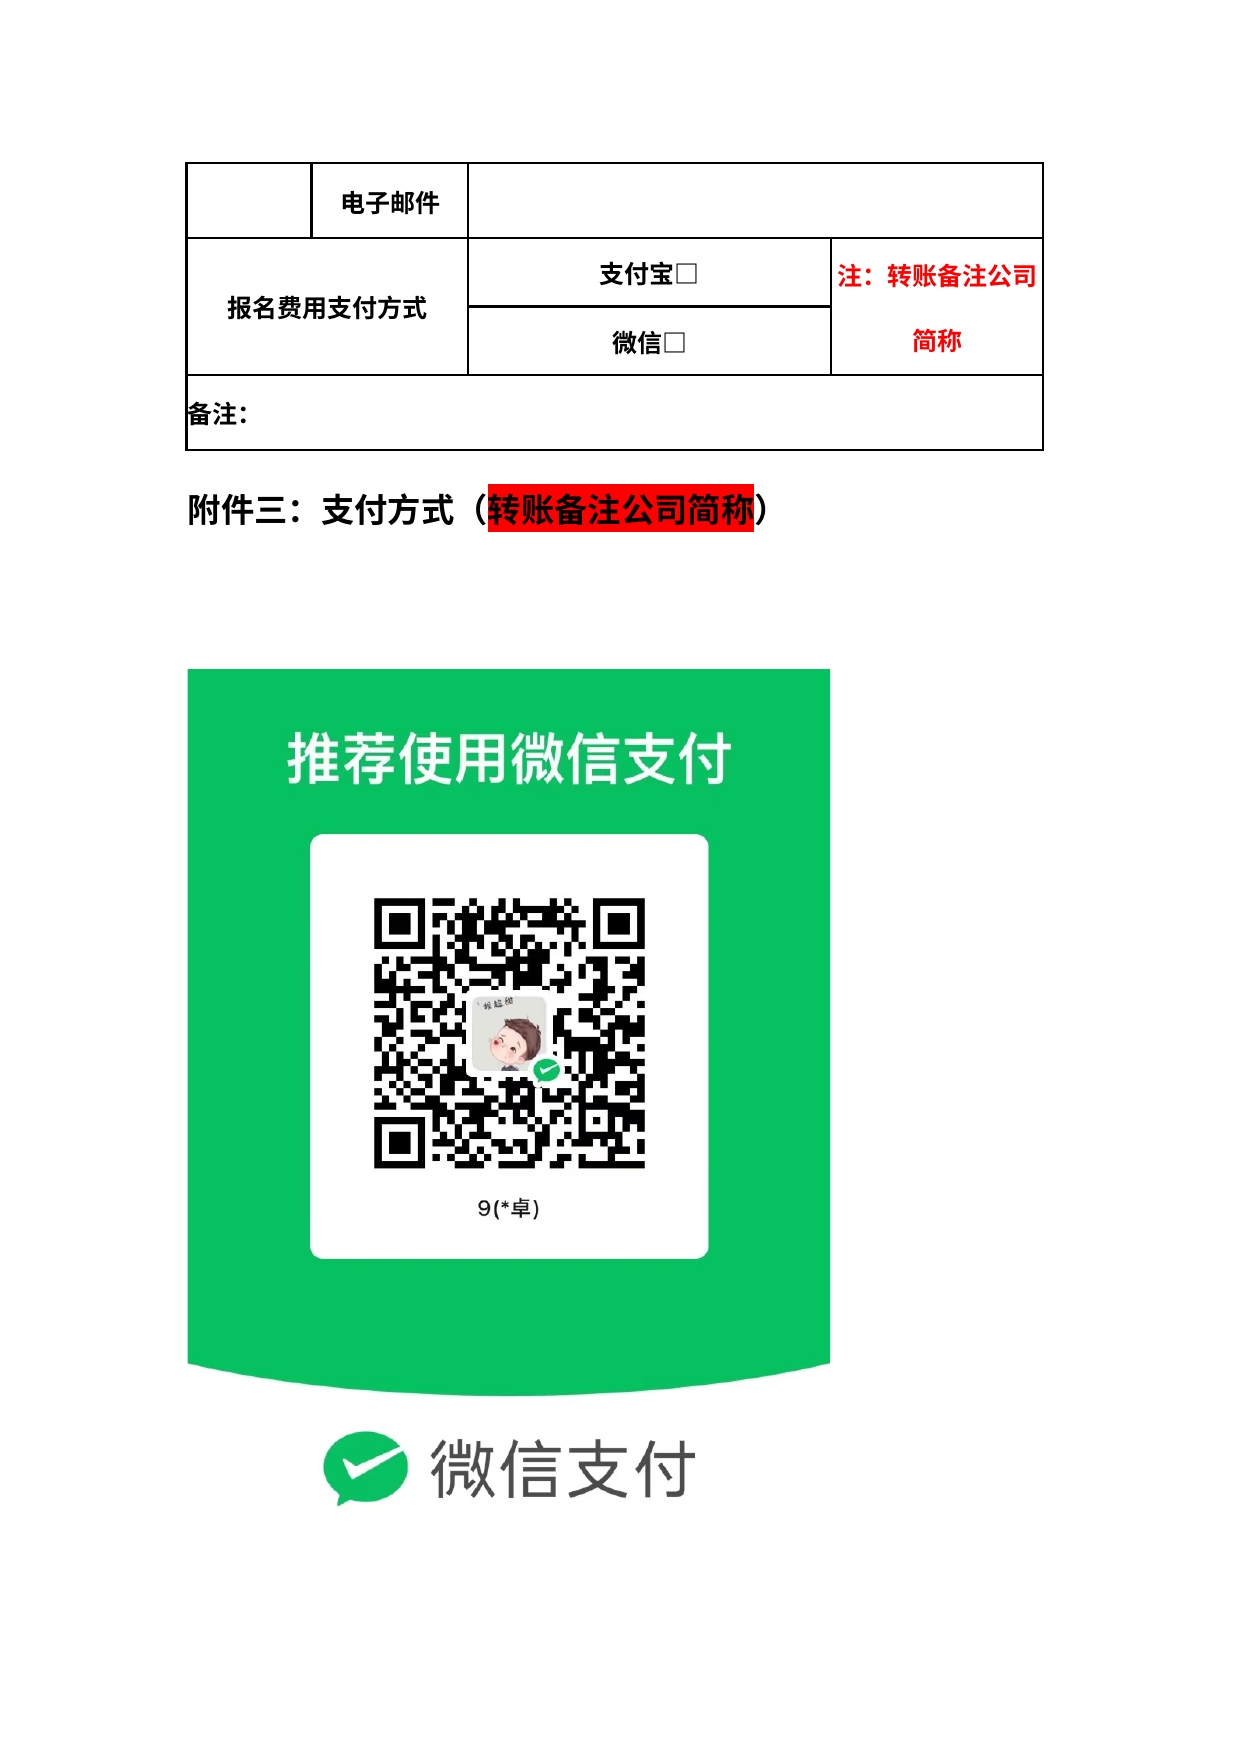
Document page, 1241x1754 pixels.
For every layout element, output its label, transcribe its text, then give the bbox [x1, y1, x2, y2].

table_cell 支付宝□ [469, 239, 830, 305]
table_cell 备注： [188, 376, 1042, 448]
table_cell 注：转账备注公司简称 [832, 239, 1042, 374]
table_cell 报名费用支付方式 [188, 239, 467, 374]
table_cell 微信□ [469, 308, 830, 374]
picture [187, 669, 831, 1543]
table_cell 电子邮件 [313, 164, 467, 237]
title 附件三：支付方式（转账备注公司简称） [187, 476, 1053, 541]
table_cell [469, 164, 1042, 237]
